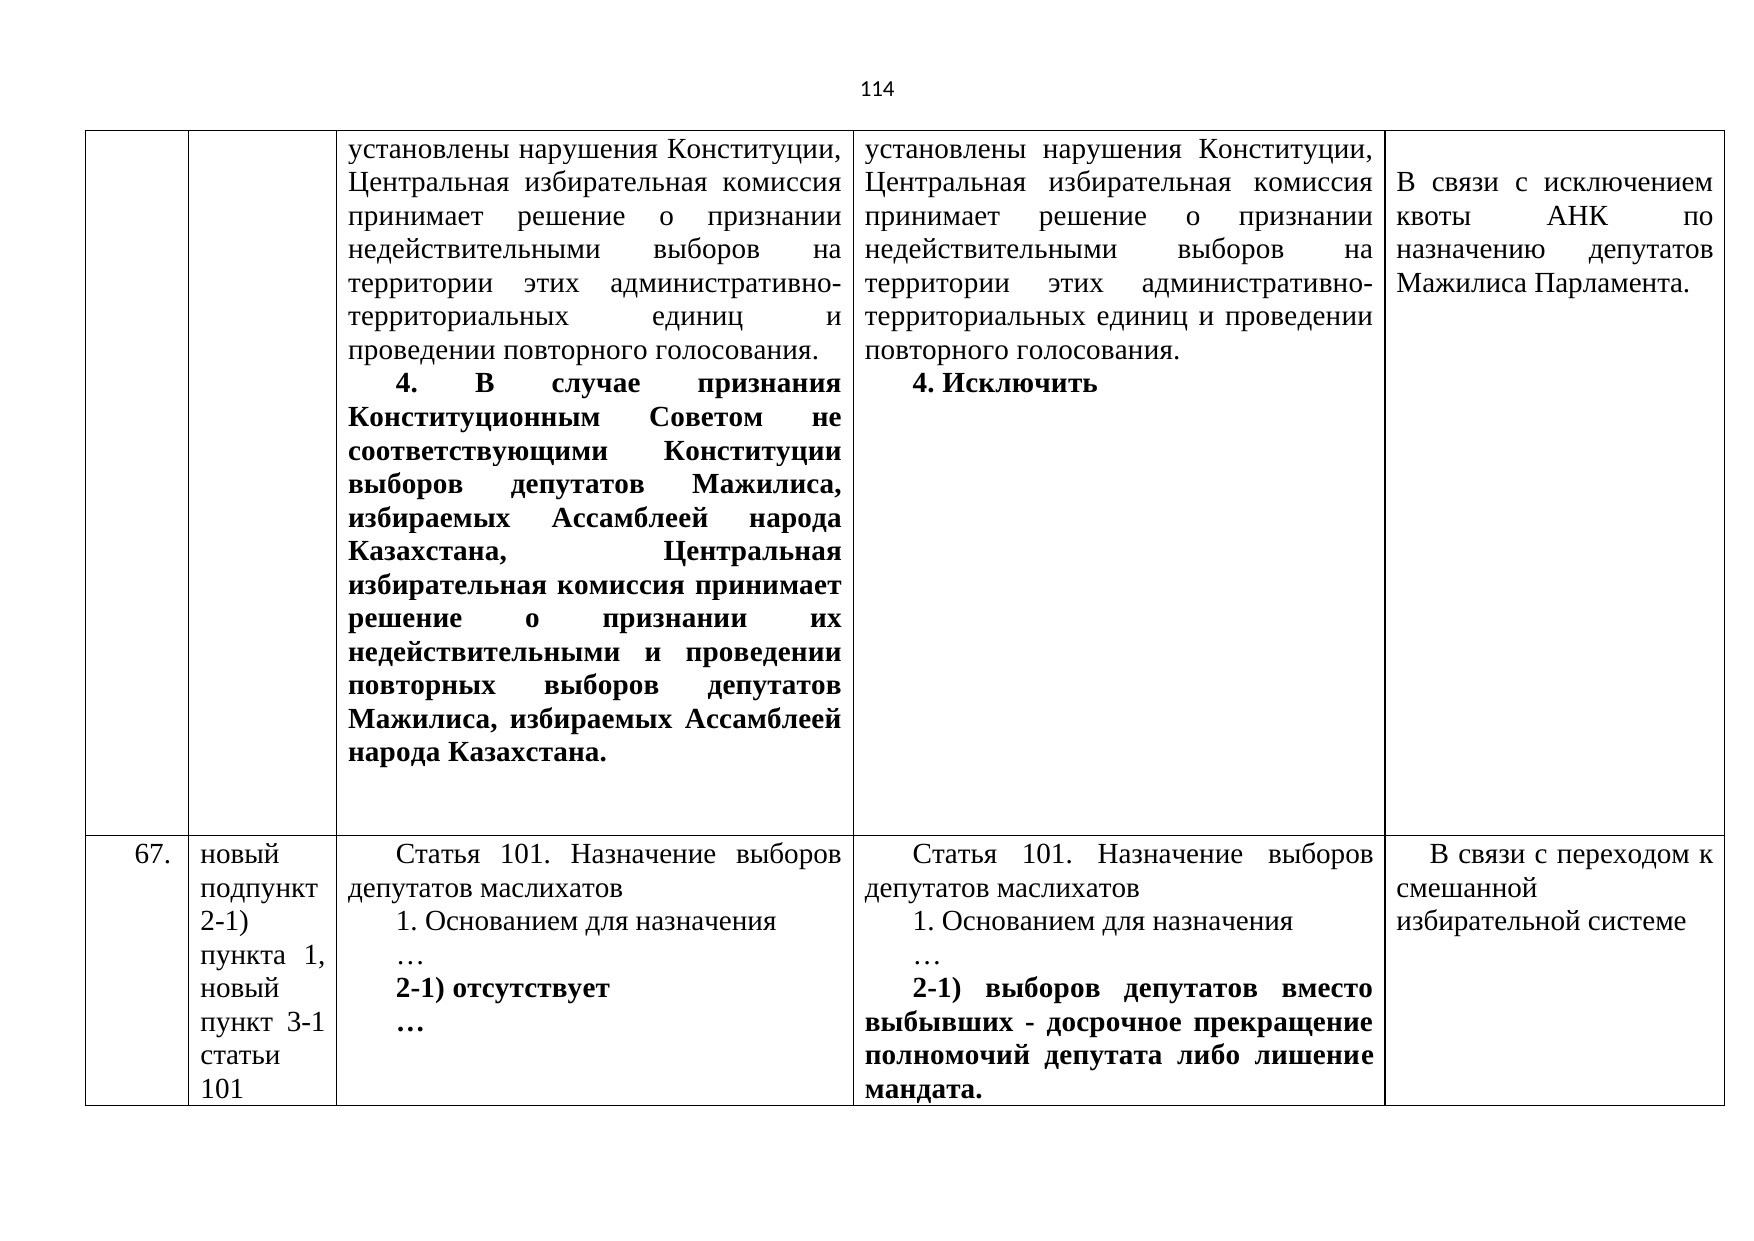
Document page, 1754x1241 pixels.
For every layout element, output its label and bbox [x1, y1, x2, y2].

table_cell [86, 131, 188, 835]
table_cell [189, 131, 336, 835]
table_cell [337, 836, 853, 1104]
table_cell [854, 836, 1384, 1104]
table_cell [1386, 131, 1724, 835]
table_cell [189, 836, 336, 1104]
table_cell [337, 131, 853, 835]
table_cell [854, 131, 1384, 835]
table_cell [86, 836, 188, 1104]
table_cell [1386, 836, 1724, 1104]
